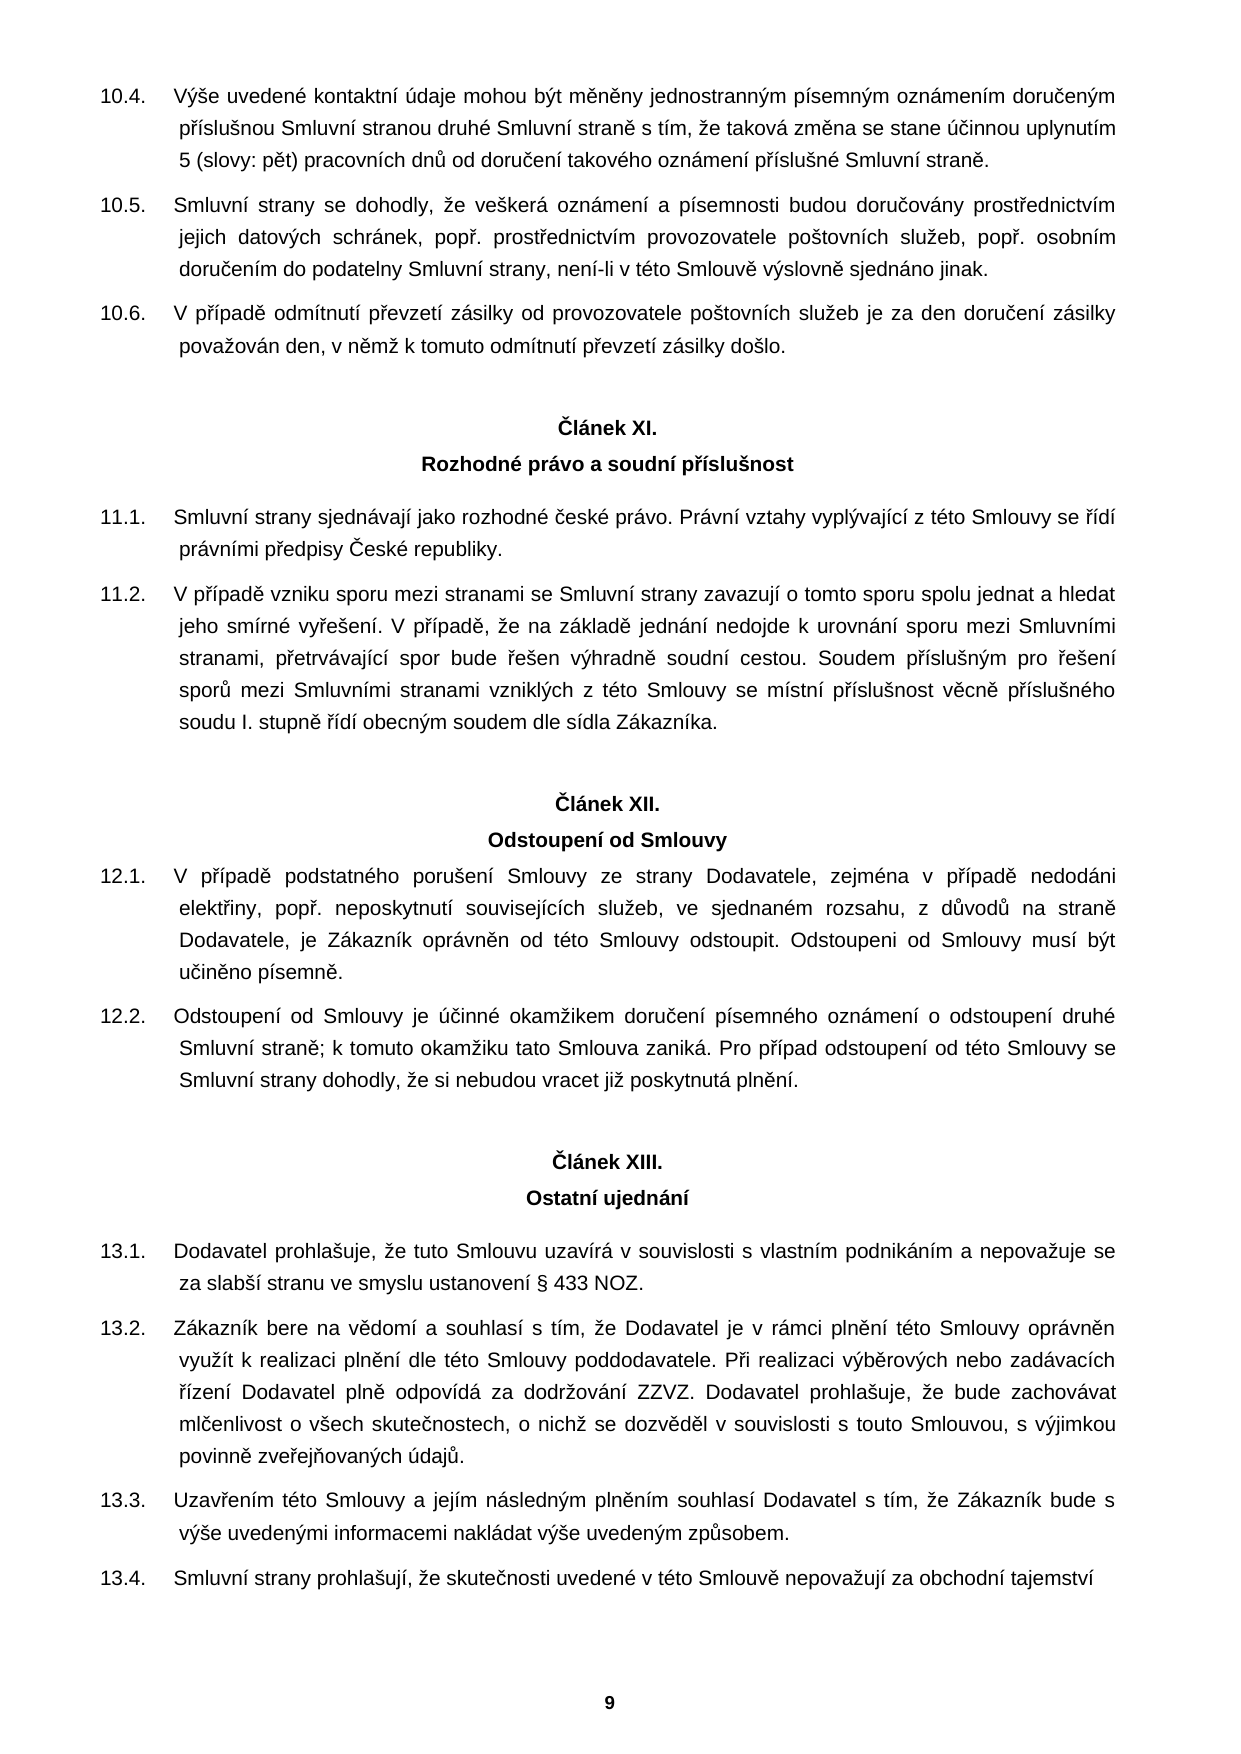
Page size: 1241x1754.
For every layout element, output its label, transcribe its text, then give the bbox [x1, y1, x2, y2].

subtitle Odstoupení od Smlouvy [100, 829, 1115, 852]
list Smluvní strany sjednávají jako rozhodné české právo. Právní vztahy vyplývající z této Smlouvy se řídí právními předpisy České republiky. [100, 498, 1117, 563]
list Odstoupení od Smlouvy je účinné okamžikem doručení písemného oznámení o odstoupení druhé Smluvní straně; k tomuto okamžiku tato Smlouva zaniká. Pro případ odstoupení od této Smlouvy se Smluvní strany dohodly, že si nebudou vracet již poskytnutá plnění. [100, 998, 1117, 1094]
subtitle Článek XII. [100, 793, 1115, 816]
list V případě podstatného porušení Smlouvy ze strany Dodavatele, zejména v případě nedodáni elektřiny, popř. neposkytnutí souvisejících služeb, ve sjednaném rozsahu, z důvodů na straně Dodavatele, je Zákazník oprávněn od této Smlouvy odstoupit. Odstoupeni od Smlouvy musí být učiněno písemně. [100, 858, 1117, 986]
subtitle Článek XIII. [100, 1151, 1115, 1174]
list Dodavatel prohlašuje, že tuto Smlouvu uzavírá v souvislosti s vlastním podnikáním a nepovažuje se za slabší stranu ve smyslu ustanovení § 433 NOZ. [100, 1232, 1117, 1297]
subtitle Ostatní ujednání [100, 1187, 1115, 1210]
text 9 [102, 1692, 1117, 1713]
list Výše uvedené kontaktní údaje mohou být měněny jednostranným písemným oznámením doručeným příslušnou Smluvní stranou druhé Smluvní straně s tím, že taková změna se stane účinnou uplynutím 5 (slovy: pět) pracovních dnů od doručení takového oznámení příslušné Smluvní straně. [100, 78, 1117, 174]
list Zákazník bere na vědomí a souhlasí s tím, že Dodavatel je v rámci plnění této Smlouvy oprávněn využít k realizaci plnění dle této Smlouvy poddodavatele. Při realizaci výběrových nebo zadávacích řízení Dodavatel plně odpovídá za dodržování ZZVZ. Dodavatel prohlašuje, že bude zachovávat mlčenlivost o všech skutečnostech, o nichž se dozvěděl v souvislosti s touto Smlouvou, s výjimkou povinně zveřejňovaných údajů. [100, 1310, 1117, 1470]
list Uzavřením této Smlouvy a jejím následným plněním souhlasí Dodavatel s tím, že Zákazník bude s výše uvedenými informacemi nakládat výše uvedeným způsobem. [100, 1482, 1117, 1547]
list V případě vzniku sporu mezi stranami se Smluvní strany zavazují o tomto sporu spolu jednat a hledat jeho smírné vyřešení. V případě, že na základě jednání nedojde k urovnání sporu mezi Smluvními stranami, přetrvávající spor bude řešen výhradně soudní cestou. Soudem příslušným pro řešení sporů mezi Smluvními stranami vzniklých z této Smlouvy se místní příslušnost věcně příslušného soudu I. stupně řídí obecným soudem dle sídla Zákazníka. [100, 576, 1117, 736]
subtitle Článek XI. [100, 417, 1115, 440]
list Smluvní strany se dohodly, že veškerá oznámení a písemnosti budou doručovány prostřednictvím jejich datových schránek, popř. prostřednictvím provozovatele poštovních služeb, popř. osobním doručením do podatelny Smluvní strany, není-li v této Smlouvě výslovně sjednáno jinak. [100, 187, 1117, 283]
list Smluvní strany prohlašují, že skutečnosti uvedené v této Smlouvě nepovažují za obchodní tajemství [100, 1567, 1117, 1590]
subtitle Rozhodné právo a soudní příslušnost [100, 453, 1115, 476]
list V případě odmítnutí převzetí zásilky od provozovatele poštovních služeb je za den doručení zásilky považován den, v němž k tomuto odmítnutí převzetí zásilky došlo. [100, 295, 1117, 360]
